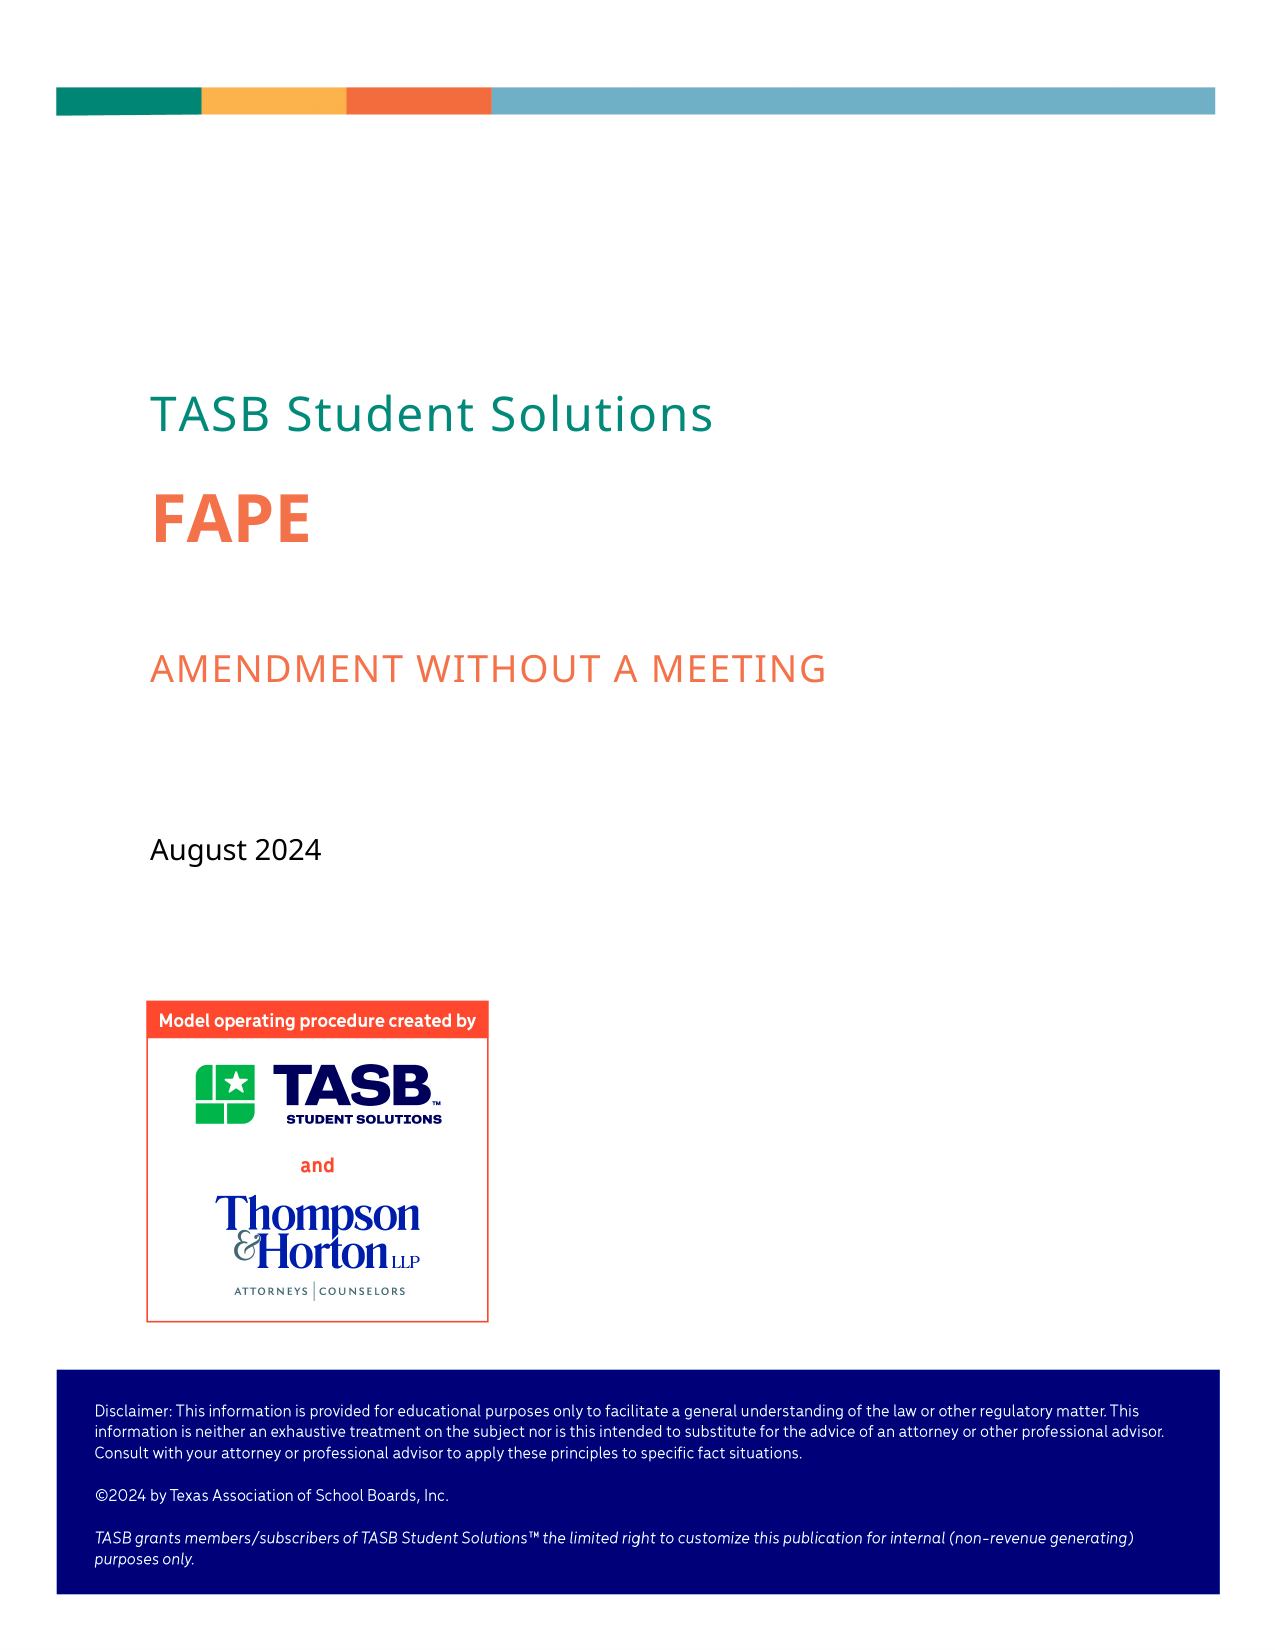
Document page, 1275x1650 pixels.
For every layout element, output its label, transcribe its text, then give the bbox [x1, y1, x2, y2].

picture [0, 0, 1271, 152]
text AMENDMENT WITHOUT A MEETING [150, 642, 1125, 693]
text TASB Student Solutions [150, 380, 1125, 445]
picture [0, 973, 1275, 1650]
text FAPE [150, 472, 1125, 562]
text August 2024 [150, 829, 1125, 869]
